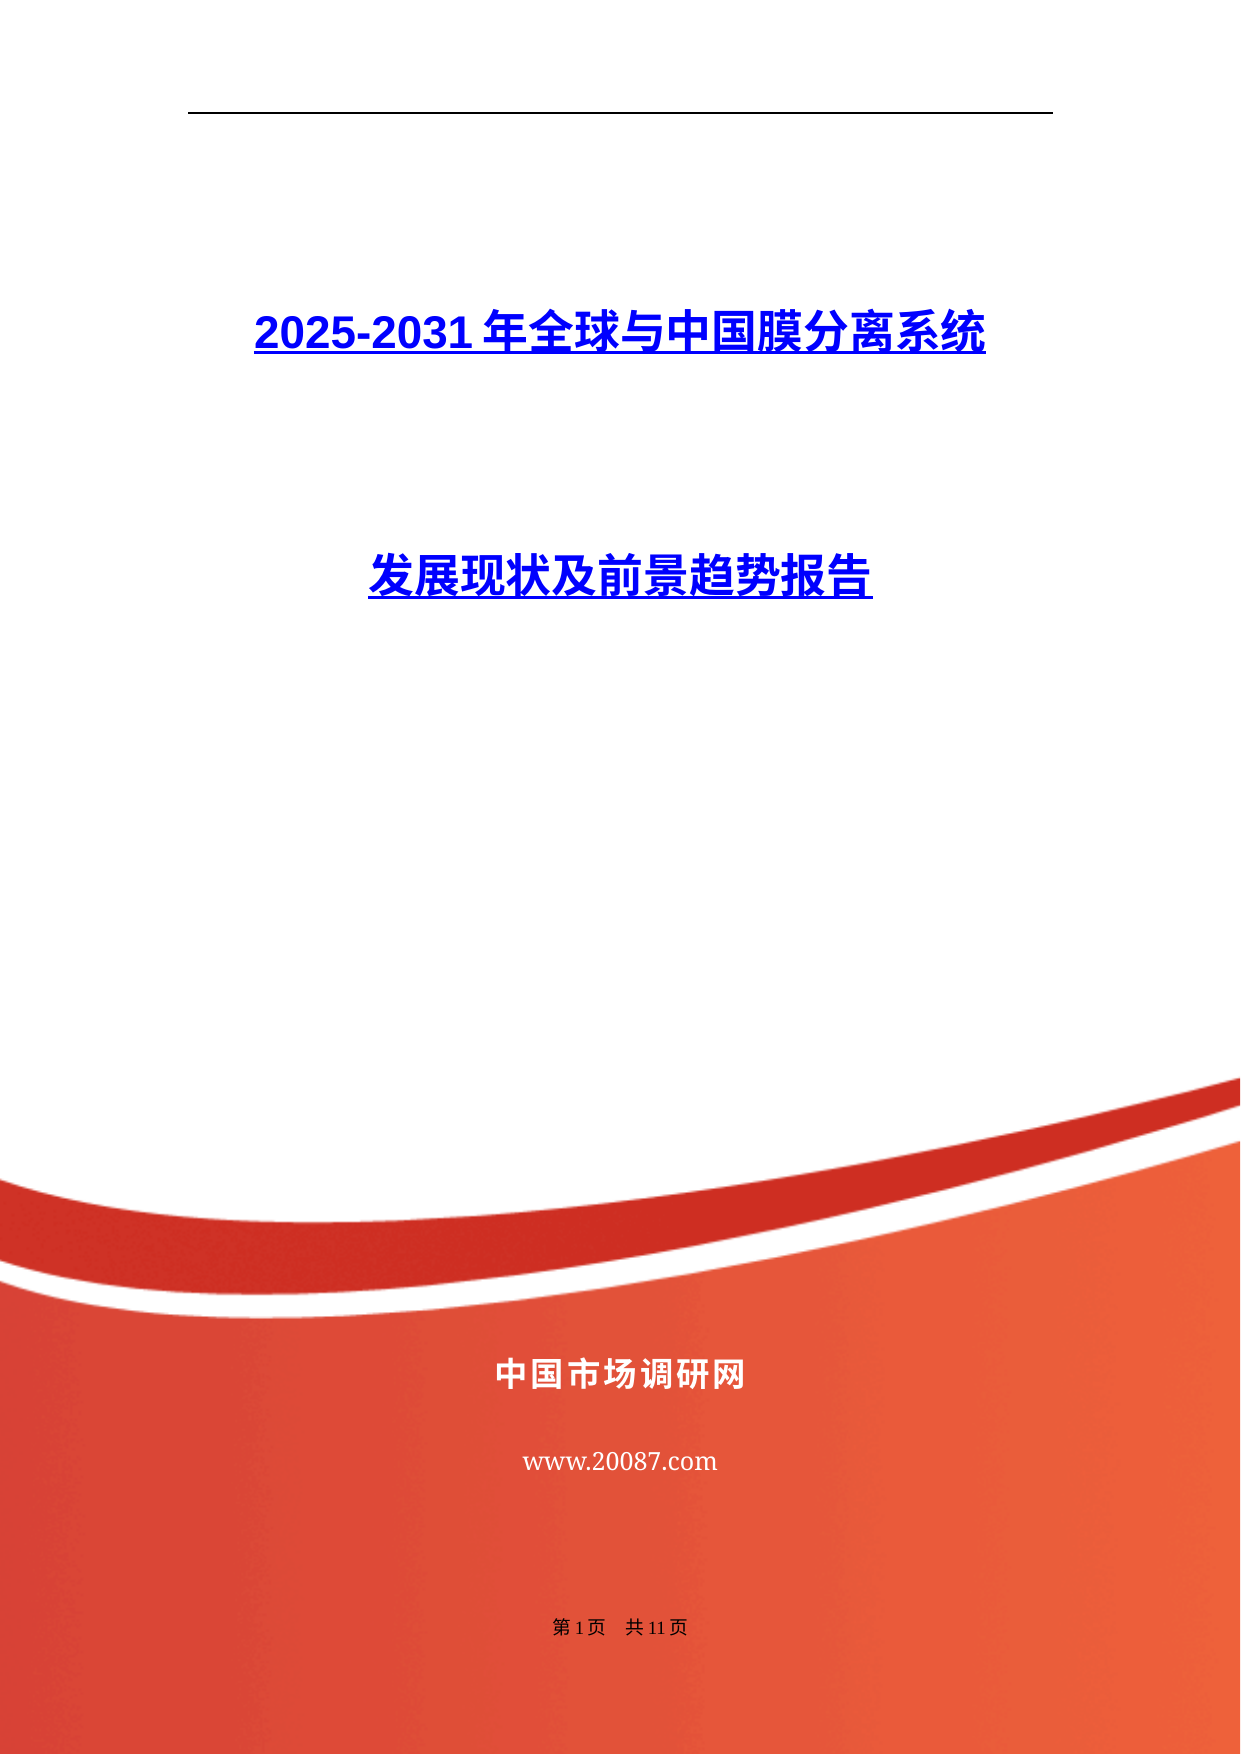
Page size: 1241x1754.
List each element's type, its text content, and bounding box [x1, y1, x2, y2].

text www.20087.com [187, 1428, 1053, 1493]
subtitle 中国市场调研网 [187, 1339, 1053, 1404]
table_header 2025-2031年全球与中国膜分离系统发展现状及前景趋势报告 [188, 207, 1053, 773]
picture [0, 1006, 1241, 1754]
